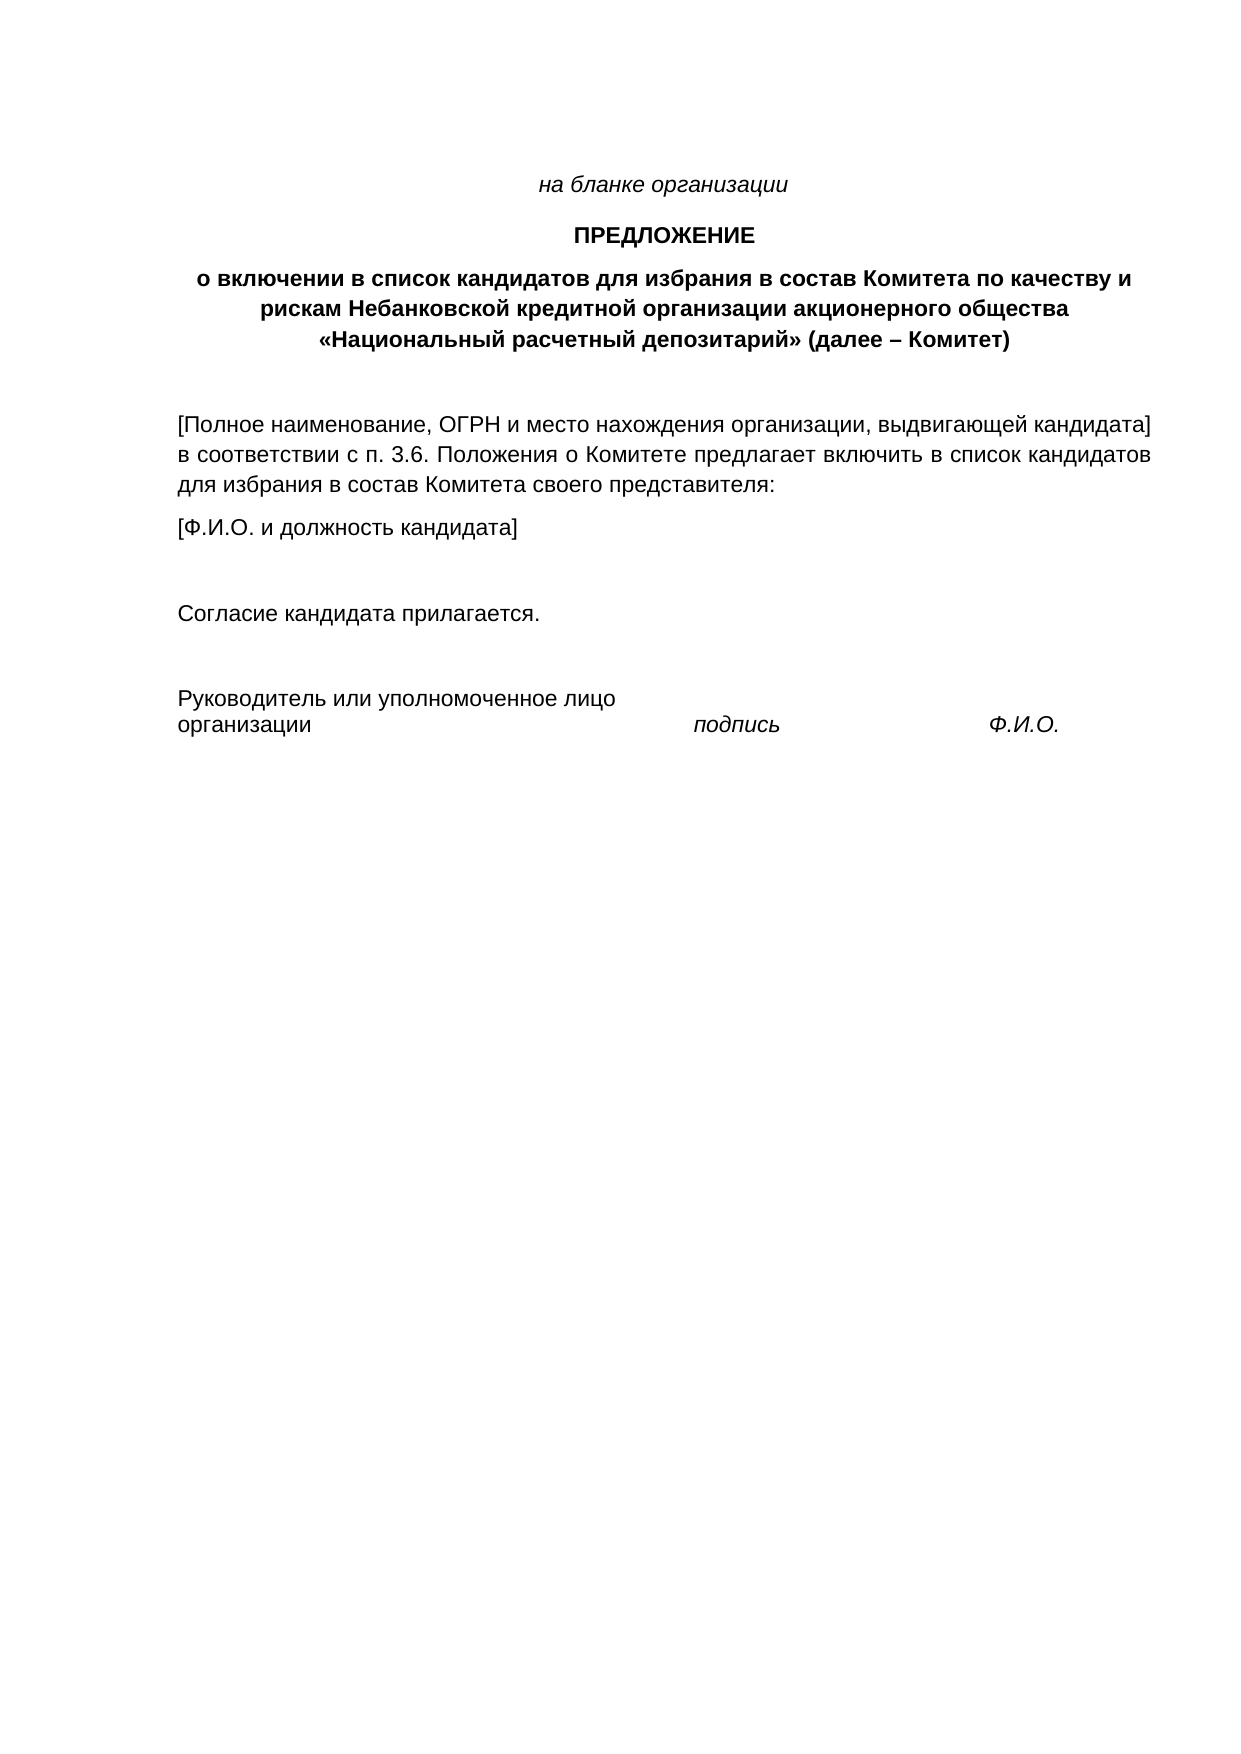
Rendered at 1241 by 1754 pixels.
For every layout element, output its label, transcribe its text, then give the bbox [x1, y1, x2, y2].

text на бланке организации [177, 171, 1152, 198]
text ПРЕДЛОЖЕНИЕ [177, 222, 1152, 249]
text Согласие кандидата прилагается. [177, 599, 1152, 626]
text Руководитель или уполномоченное лицо [177, 685, 1152, 711]
text [Ф.И.О. и должность кандидата] [177, 514, 1152, 540]
text [Полное наименование, ОГРН и место нахождения организации, выдвигающей кандидата] в соответствии с п. 3.6. Положения о Комитете предлагает включить в список кандидатов для избрания в состав Комитета своего представителя: [177, 411, 1152, 498]
text организации подпись Ф.И.О. [177, 711, 1152, 738]
text о включении в список кандидатов для избрания в состав Комитета по качеству и рискам Небанковской кредитной организации акционерного общества «Национальный расчетный депозитарий» (далее – Комитет) [177, 265, 1152, 352]
